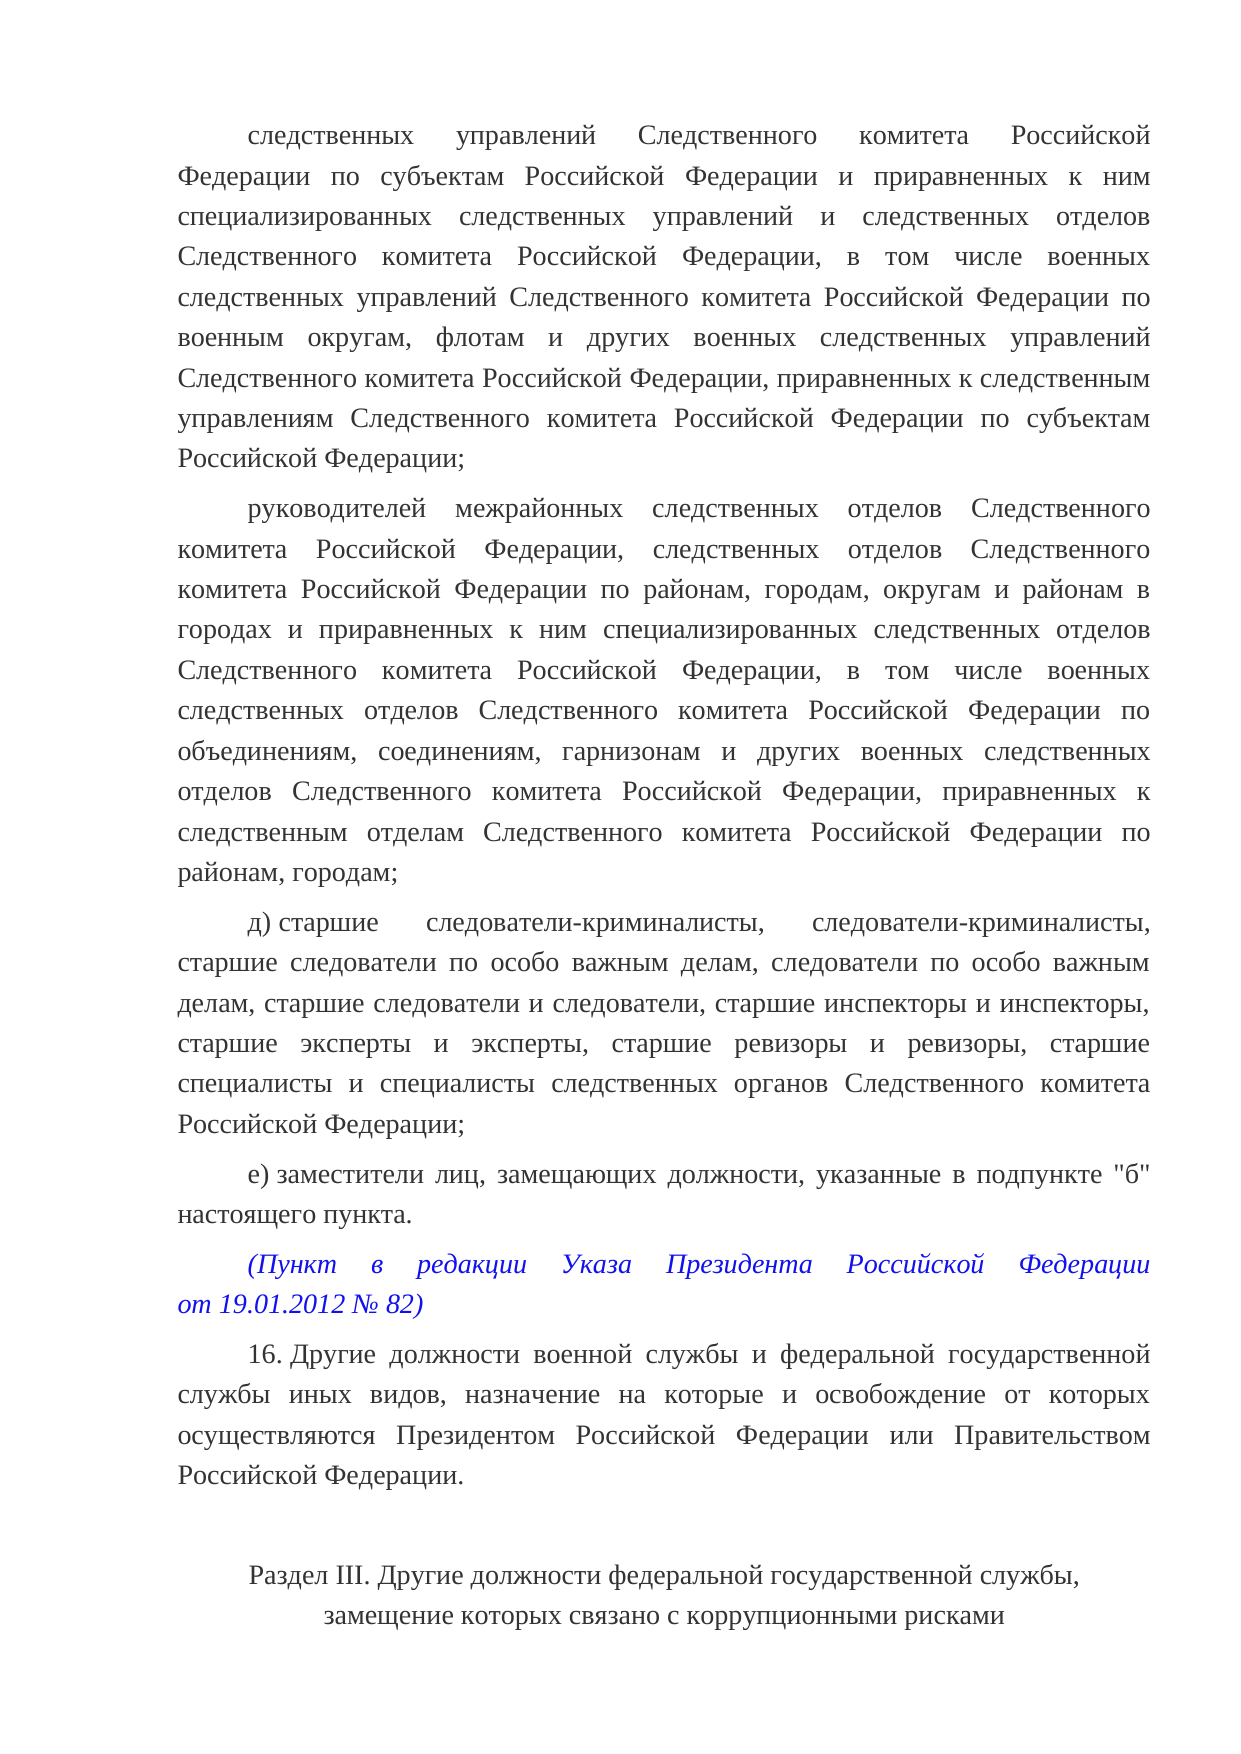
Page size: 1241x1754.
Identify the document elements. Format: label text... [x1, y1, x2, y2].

text Раздел III. Другие должности федеральной государственной службы, замещение которых связано с коррупционными рисками [247, 1558, 1081, 1631]
text следственных управлений Следственного комитета Российской Федерации по субъектам Российской Федерации и приравненных к ним специализированных следственных управлений и следственных отделов Следственного комитета Российской Федерации, в том числе военных следственных управлений Следственного комитета Российской Федерации по военным округам, флотам и других военных следственных управлений Следственного комитета Российской Федерации, приравненных к следственным управлениям Следственного комитета Российской Федерации по субъектам Российской Федерации; [177, 118, 1152, 474]
text (Пункт в редакции Указа Президента Российской Федерации от 19.01.2012 № 82) [177, 1247, 1152, 1320]
text е) заместители лиц, замещающих должности, указанные в подпункте "б" настоящего пункта. [177, 1157, 1152, 1229]
text д) старшие следователи-криминалисты, следователи-криминалисты, старшие следователи по особо важным делам, следователи по особо важным делам, старшие следователи и следователи, старшие инспекторы и инспекторы, старшие эксперты и эксперты, старшие ревизоры и ревизоры, старшие специалисты и специалисты следственных органов Следственного комитета Российской Федерации; [177, 905, 1152, 1139]
text 16. Другие должности военной службы и федеральной государственной службы иных видов, назначение на которые и освобождение от которых осуществляются Президентом Российской Федерации или Правительством Российской Федерации. [177, 1337, 1152, 1491]
text руководителей межрайонных следственных отделов Следственного комитета Российской Федерации, следственных отделов Следственного комитета Российской Федерации по районам, городам, округам и районам в городах и приравненных к ним специализированных следственных отделов Следственного комитета Российской Федерации, в том числе военных следственных отделов Следственного комитета Российской Федерации по объединениям, соединениям, гарнизонам и других военных следственных отделов Следственного комитета Российской Федерации, приравненных к следственным отделам Следственного комитета Российской Федерации по районам, городам; [177, 491, 1152, 887]
